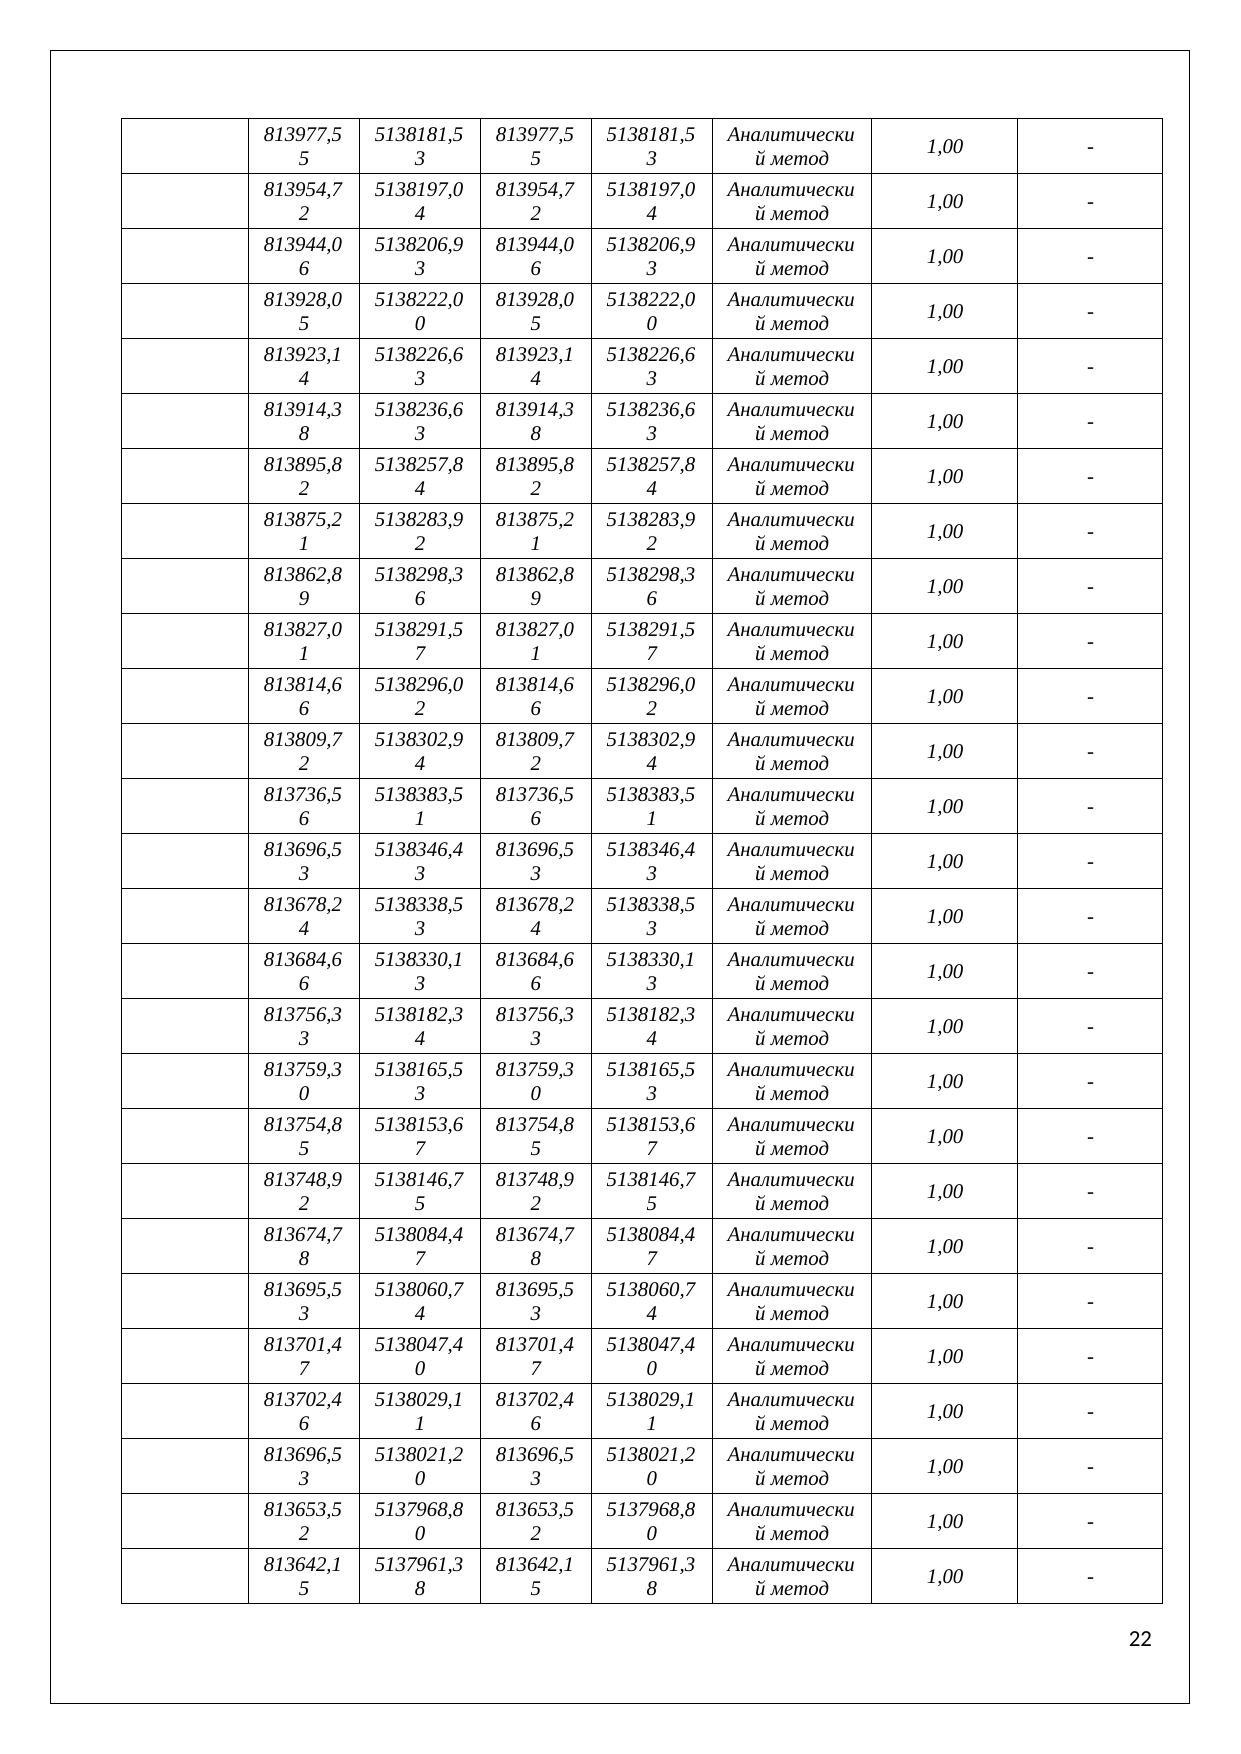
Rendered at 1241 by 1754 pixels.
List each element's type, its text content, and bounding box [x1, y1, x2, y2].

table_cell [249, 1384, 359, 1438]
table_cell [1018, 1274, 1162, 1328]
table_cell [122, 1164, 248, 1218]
table_cell 1,00 [872, 119, 1017, 173]
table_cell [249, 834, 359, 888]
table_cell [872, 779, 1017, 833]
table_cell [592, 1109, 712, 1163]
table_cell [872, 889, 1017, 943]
table_cell Аналитический метод [713, 229, 871, 283]
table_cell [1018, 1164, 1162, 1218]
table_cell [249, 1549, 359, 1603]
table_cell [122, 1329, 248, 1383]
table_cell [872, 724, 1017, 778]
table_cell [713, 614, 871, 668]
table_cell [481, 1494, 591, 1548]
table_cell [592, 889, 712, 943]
table_cell [122, 174, 248, 228]
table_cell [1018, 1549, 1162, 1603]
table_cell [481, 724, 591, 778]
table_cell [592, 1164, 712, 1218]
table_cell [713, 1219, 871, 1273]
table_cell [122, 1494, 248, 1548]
table_cell 5138181,53 [360, 119, 480, 173]
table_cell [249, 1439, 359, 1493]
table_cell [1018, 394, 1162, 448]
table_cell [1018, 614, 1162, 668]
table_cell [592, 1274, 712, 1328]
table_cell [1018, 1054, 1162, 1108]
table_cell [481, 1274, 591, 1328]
table_cell 5138222,00 [592, 284, 712, 338]
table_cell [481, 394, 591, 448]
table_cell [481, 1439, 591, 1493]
table_cell 5138197,04 [592, 174, 712, 228]
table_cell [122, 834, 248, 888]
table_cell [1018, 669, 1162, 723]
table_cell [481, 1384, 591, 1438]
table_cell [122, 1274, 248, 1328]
table_cell [122, 119, 248, 173]
table_cell 5138206,93 [360, 229, 480, 283]
table_cell 813923,14 [249, 339, 359, 393]
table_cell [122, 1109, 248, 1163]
table_cell 1,00 [872, 284, 1017, 338]
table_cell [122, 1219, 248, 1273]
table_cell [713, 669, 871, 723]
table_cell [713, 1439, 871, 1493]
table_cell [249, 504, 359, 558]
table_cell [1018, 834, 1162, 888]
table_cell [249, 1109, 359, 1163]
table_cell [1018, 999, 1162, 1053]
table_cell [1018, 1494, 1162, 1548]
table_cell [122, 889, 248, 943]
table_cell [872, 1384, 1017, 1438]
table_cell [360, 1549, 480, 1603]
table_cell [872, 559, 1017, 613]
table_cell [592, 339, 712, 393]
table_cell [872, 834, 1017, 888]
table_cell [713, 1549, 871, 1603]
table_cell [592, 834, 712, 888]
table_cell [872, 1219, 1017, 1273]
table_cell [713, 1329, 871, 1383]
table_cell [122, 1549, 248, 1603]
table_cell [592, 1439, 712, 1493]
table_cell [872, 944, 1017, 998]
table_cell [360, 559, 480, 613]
table_cell 5138197,04 [360, 174, 480, 228]
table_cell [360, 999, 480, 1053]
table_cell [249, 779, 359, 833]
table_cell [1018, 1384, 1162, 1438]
table_cell 813923,14 [481, 339, 591, 393]
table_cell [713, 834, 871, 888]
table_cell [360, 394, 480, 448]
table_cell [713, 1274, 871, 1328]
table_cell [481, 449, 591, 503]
table_cell 5138181,53 [592, 119, 712, 173]
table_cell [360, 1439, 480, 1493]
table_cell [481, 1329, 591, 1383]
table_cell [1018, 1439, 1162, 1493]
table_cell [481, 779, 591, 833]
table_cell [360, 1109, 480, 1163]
table_cell 1,00 [872, 174, 1017, 228]
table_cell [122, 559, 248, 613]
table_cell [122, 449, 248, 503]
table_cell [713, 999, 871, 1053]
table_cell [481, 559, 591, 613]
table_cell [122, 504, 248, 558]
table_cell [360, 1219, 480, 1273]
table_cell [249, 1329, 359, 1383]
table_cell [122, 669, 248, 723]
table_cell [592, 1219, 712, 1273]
table_cell 813977,55 [249, 119, 359, 173]
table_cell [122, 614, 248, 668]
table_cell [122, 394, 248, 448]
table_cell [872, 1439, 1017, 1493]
table_cell 1,00 [872, 229, 1017, 283]
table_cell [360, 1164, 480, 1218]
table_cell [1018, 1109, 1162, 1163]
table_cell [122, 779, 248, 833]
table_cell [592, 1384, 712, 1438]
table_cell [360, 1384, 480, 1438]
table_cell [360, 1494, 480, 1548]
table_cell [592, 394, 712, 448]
table_cell [122, 339, 248, 393]
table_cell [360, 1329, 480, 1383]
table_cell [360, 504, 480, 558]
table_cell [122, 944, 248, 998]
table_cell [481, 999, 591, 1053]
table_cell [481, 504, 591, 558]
table_cell Аналитический метод [713, 174, 871, 228]
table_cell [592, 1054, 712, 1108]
table_cell Аналитический метод [713, 119, 871, 173]
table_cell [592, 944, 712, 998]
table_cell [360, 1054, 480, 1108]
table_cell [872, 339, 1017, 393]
table_cell 813944,06 [481, 229, 591, 283]
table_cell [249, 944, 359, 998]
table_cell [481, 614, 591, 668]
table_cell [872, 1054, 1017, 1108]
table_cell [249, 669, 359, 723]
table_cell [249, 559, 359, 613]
table_cell - [1018, 284, 1162, 338]
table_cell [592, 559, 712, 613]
table_cell 813944,06 [249, 229, 359, 283]
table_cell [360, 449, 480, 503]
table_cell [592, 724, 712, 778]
table_cell 813977,55 [481, 119, 591, 173]
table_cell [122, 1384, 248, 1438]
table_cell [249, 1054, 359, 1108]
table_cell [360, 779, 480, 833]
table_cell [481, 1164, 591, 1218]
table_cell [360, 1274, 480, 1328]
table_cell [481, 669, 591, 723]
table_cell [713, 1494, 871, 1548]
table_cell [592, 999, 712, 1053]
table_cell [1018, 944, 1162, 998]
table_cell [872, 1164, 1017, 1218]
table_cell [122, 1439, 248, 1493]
table_cell [122, 229, 248, 283]
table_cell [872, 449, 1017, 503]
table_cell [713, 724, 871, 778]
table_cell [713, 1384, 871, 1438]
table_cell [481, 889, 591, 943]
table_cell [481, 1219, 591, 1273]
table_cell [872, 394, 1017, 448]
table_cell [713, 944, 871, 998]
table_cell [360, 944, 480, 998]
table_cell [122, 284, 248, 338]
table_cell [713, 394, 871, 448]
table_cell - [1018, 174, 1162, 228]
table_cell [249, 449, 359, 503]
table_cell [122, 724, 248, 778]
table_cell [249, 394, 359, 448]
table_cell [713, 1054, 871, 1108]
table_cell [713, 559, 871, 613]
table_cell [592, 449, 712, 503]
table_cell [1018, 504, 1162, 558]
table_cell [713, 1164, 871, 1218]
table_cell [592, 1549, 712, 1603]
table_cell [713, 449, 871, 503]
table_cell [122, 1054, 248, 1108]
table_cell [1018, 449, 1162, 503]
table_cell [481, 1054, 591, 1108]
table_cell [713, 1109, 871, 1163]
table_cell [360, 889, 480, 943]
table_cell 813954,72 [481, 174, 591, 228]
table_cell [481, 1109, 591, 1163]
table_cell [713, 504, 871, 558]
table_cell - [1018, 119, 1162, 173]
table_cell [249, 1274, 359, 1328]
table_cell Аналитический метод [713, 284, 871, 338]
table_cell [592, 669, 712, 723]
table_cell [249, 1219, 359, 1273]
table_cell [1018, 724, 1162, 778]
table_cell 5138206,93 [592, 229, 712, 283]
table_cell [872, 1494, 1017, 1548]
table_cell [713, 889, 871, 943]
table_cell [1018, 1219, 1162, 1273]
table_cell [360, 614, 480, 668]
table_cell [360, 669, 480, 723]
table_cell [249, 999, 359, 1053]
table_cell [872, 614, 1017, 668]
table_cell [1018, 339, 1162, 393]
table_cell 813928,05 [249, 284, 359, 338]
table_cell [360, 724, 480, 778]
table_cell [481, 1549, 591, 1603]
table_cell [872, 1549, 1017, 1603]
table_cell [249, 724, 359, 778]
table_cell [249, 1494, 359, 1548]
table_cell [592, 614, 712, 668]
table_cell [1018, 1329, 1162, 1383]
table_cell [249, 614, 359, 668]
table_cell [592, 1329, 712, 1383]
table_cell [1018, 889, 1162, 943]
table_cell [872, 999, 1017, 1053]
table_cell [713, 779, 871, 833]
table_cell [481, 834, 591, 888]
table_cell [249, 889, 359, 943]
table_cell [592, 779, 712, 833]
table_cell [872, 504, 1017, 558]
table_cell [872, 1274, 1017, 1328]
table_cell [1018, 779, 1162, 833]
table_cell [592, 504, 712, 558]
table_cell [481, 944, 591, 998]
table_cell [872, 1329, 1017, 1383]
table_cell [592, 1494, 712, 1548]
table_cell 813928,05 [481, 284, 591, 338]
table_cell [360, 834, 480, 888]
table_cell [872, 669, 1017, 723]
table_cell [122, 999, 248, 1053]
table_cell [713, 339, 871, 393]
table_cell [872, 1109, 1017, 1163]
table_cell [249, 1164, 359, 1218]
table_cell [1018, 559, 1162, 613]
table_cell 813954,72 [249, 174, 359, 228]
table_cell 5138226,63 [360, 339, 480, 393]
table_cell 5138222,00 [360, 284, 480, 338]
table_cell - [1018, 229, 1162, 283]
